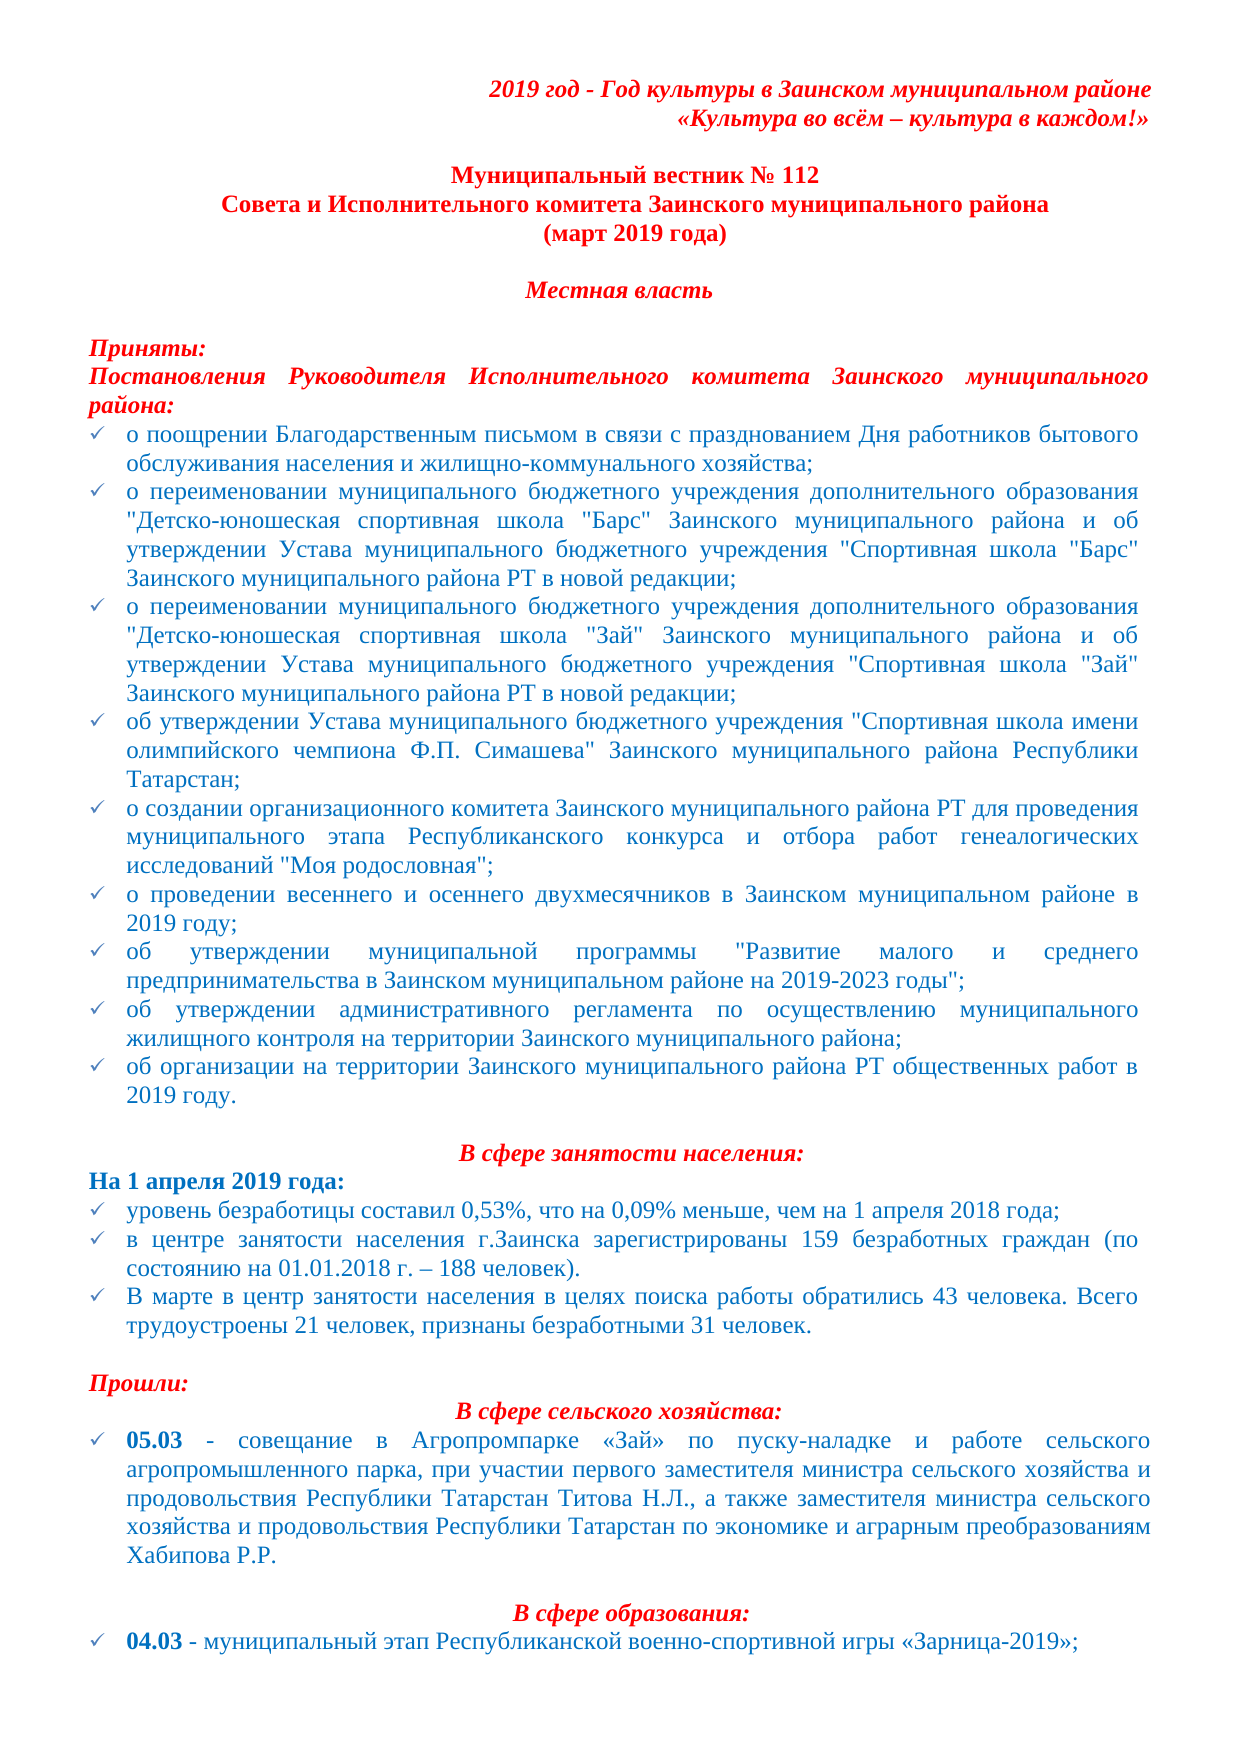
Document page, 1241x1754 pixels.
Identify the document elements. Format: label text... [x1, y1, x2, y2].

text Муниципальный вестник № 112 [118, 160, 1152, 189]
text Постановления Руководителя Исполнительного комитета Заинского муниципального района: [89, 361, 1152, 419]
list о поощрении Благодарственным письмом в связи с празднованием Дня работников бытового обслуживания населения и жилищно-коммунального хозяйства; [89, 419, 1139, 476]
list 05.03 - совещание в Агропромпарке «Зай» по пуску-наладке и работе сельского агропромышленного парка, при участии первого заместителя министра сельского хозяйства и продовольствия Республики Татарстан Титова Н.Л., а также заместителя министра сельского хозяйства и продовольствия Республики Татарстан по экономике и аграрным преобразованиям Хабипова Р.Р. [89, 1425, 1152, 1569]
list о переименовании муниципального бюджетного учреждения дополнительного образования "Детско-юношеская спортивная школа "Барс" Заинского муниципального района и об утверждении Устава муниципального бюджетного учреждения "Спортивная школа "Барс" Заинского муниципального района РТ в новой редакции; [89, 476, 1139, 591]
text «Культура во всём – культура в каждом!» [118, 103, 1152, 131]
text Совета и Исполнительного комитета Заинского муниципального района [118, 189, 1152, 218]
text В сфере сельского хозяйства: [89, 1396, 1152, 1425]
text На 1 апреля 2019 года: [89, 1166, 1139, 1195]
list об утверждении муниципальной программы "Развитие малого и среднего предпринимательства в Заинском муниципальном районе на 2019-2023 годы"; [89, 936, 1139, 994]
list об утверждении Устава муниципального бюджетного учреждения "Спортивная школа имени олимпийского чемпиона Ф.П. Симашева" Заинского муниципального района Республики Татарстан; [89, 706, 1139, 793]
text Прошли: [89, 1368, 1152, 1396]
list в центре занятости населения г.Заинска зарегистрированы 159 безработных граждан (по состоянию на 01.01.2018 г. – 188 человек). [89, 1224, 1139, 1281]
list В сфере занятости населения: [126, 1138, 1139, 1166]
text 2019 год - Год культуры в Заинском муниципальном районе [118, 74, 1152, 103]
list о создании организационного комитета Заинского муниципального района РТ для проведения муниципального этапа Республиканского конкурса и отбора работ генеалогических исследований "Моя родословная"; [89, 793, 1139, 879]
list В марте в центр занятости населения в целях поиска работы обратились 43 человека. Всего трудоустроены 21 человек, признаны безработными 31 человек. [89, 1281, 1139, 1339]
list В сфере образования: [126, 1598, 1139, 1626]
list об утверждении административного регламента по осуществлению муниципального жилищного контроля на территории Заинского муниципального района; [89, 994, 1139, 1051]
text Приняты: [89, 333, 1152, 361]
list о переименовании муниципального бюджетного учреждения дополнительного образования "Детско-юношеская спортивная школа "Зай" Заинского муниципального района и об утверждении Устава муниципального бюджетного учреждения "Спортивная школа "Зай" Заинского муниципального района РТ в новой редакции; [89, 591, 1139, 706]
list 04.03 - муниципальный этап Республиканской военно-спортивной игры «Зарница-2019»; [89, 1626, 1152, 1655]
list об организации на территории Заинского муниципального района РТ общественных работ в 2019 году. [89, 1051, 1139, 1109]
text (март 2019 года) [118, 218, 1152, 246]
list уровень безработицы составил 0,53%, что на 0,09% меньше, чем на 1 апреля 2018 года; [89, 1195, 1139, 1224]
list о проведении весеннего и осеннего двухмесячников в Заинском муниципальном районе в 2019 году; [89, 879, 1139, 936]
text Местная власть [89, 275, 1152, 304]
